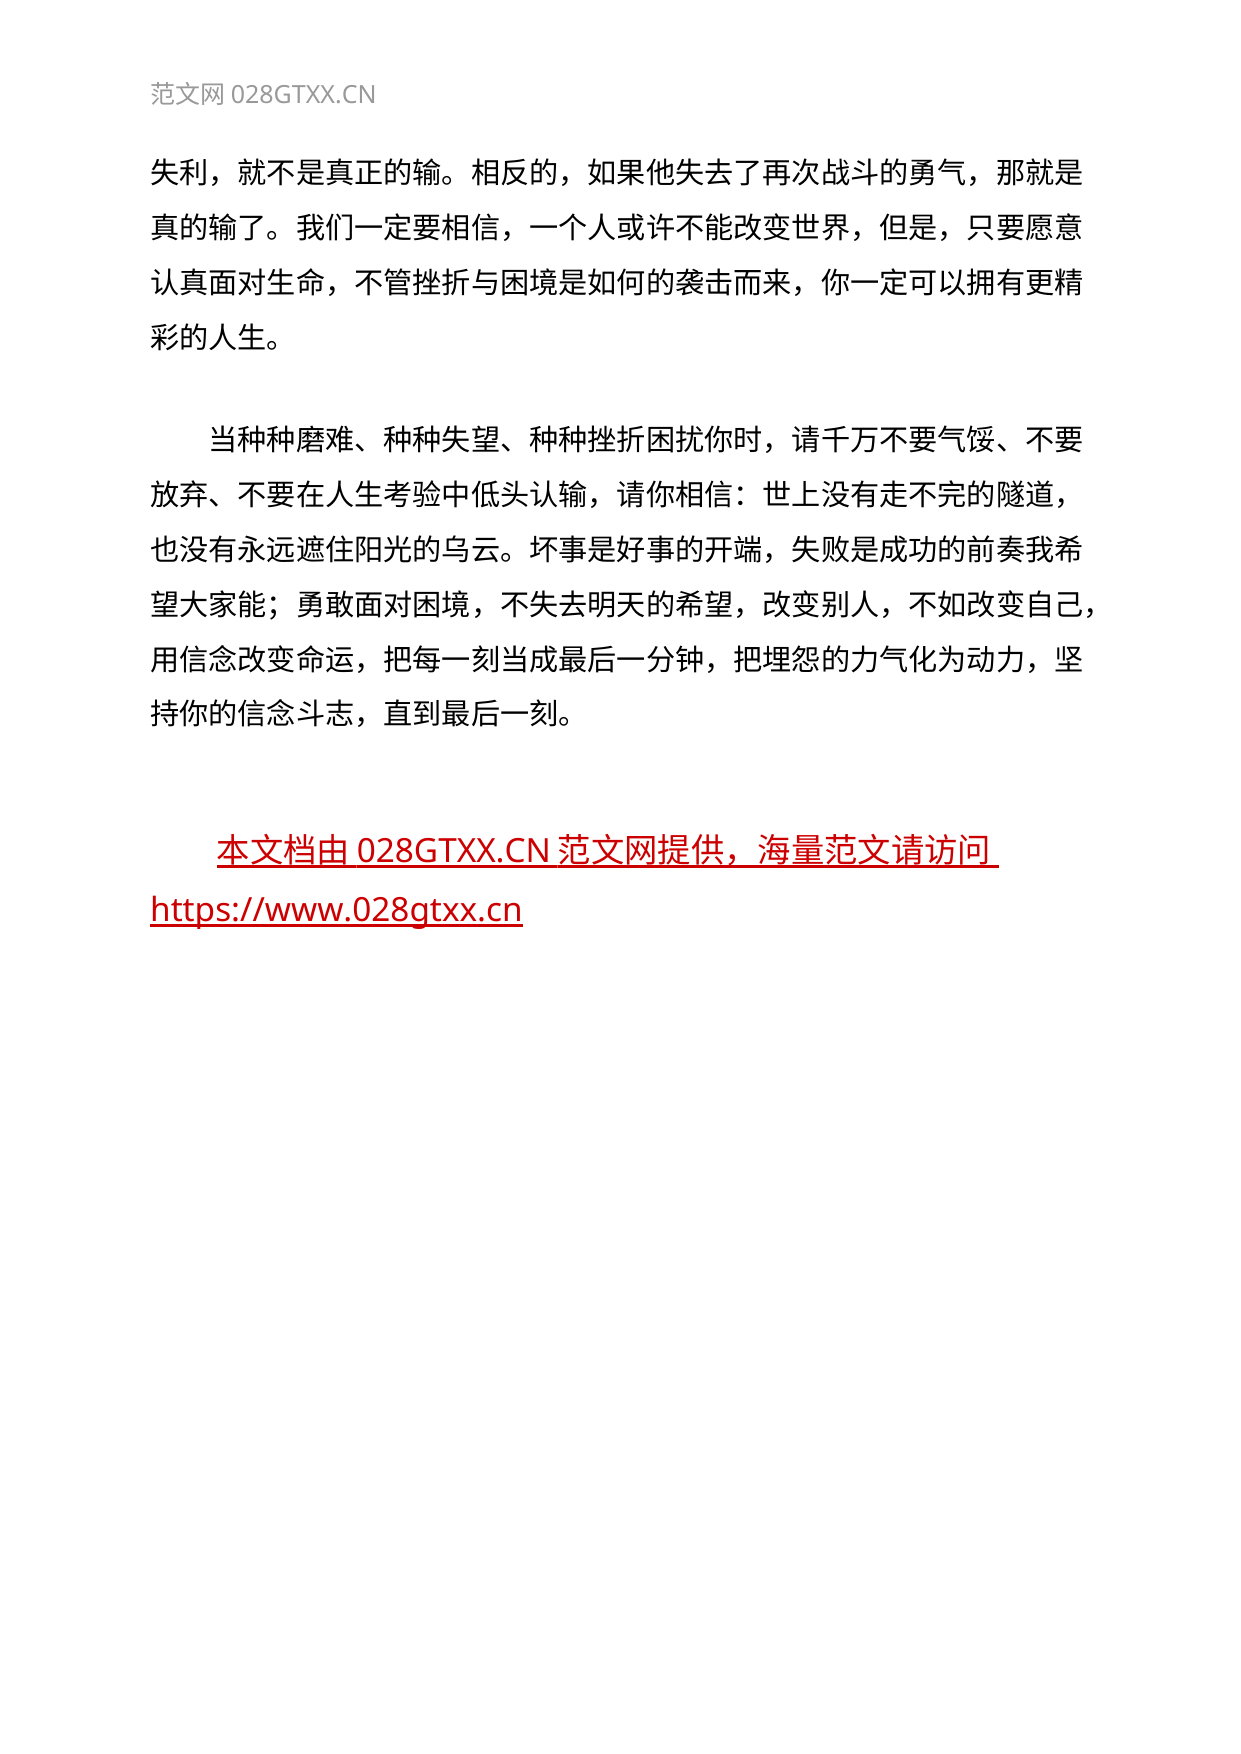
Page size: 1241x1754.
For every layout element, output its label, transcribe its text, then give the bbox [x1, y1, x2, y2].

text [150, 150, 1090, 357]
text 本文档由028GTXX.CN范文网提供，海量范文请访问 https://www.028gtxx.cn [150, 824, 1090, 931]
text 当种种磨难、种种失望、种种挫折困扰你时，请千万不要气馁、不要放弃、不要在人生考验中低头认输，请你相信：世上没有走不完的隧道，也没有永远遮住阳光的乌云。坏事是好事的开端，失败是成功的前奏我希望大家能；勇敢面对困境，不失去明天的希望，改变别人，不如改变自己，用信念改变命运，把每一刻当成最后一分钟，把埋怨的力气化为动力，坚持你的信念斗志，直到最后一刻。 [150, 416, 1090, 733]
